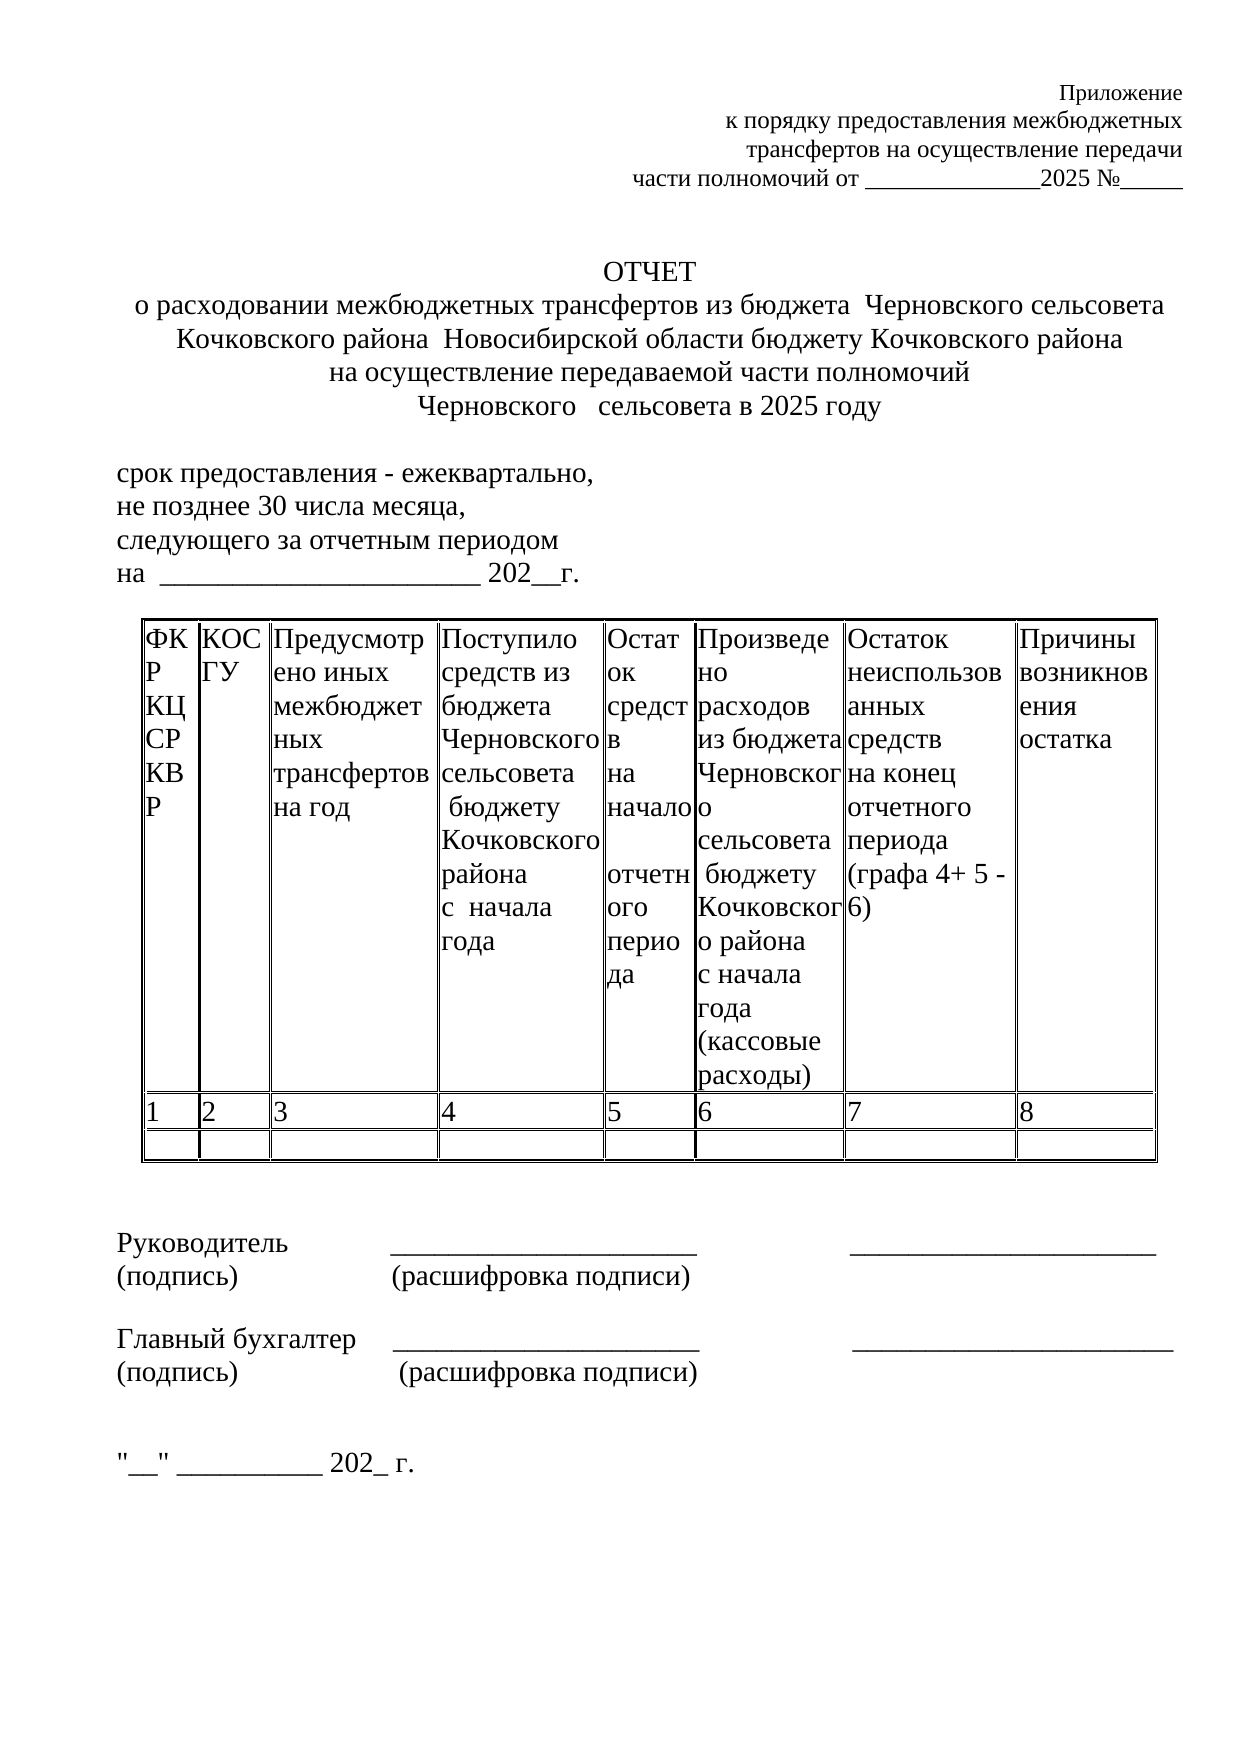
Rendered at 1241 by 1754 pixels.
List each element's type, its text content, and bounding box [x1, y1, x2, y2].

table_header Приложение к порядку предоставления межбюджетных трансфертов на осуществление передачи части полномочий от ______________2025 №_____ ОТЧЕТ о расходовании межбюджетных трансфертов из бюджета Черновского сельсовета Кочковского района Новосибирской области бюджету Кочковского района на осуществление передаваемой части полномочий Черновского сельсовета в 2025 году срок предоставления - ежеквартально, не позднее 30 числа месяца, следующего за отчетным периодом на ______________________ 202__г. Руководитель _____________________ _____________________ (подпись) (расшифровка подписи) Главный бухгалтер _____________________ ______________________ (подпись) (расшифровка подписи) "__" __________ 202_ г. [116, 50, 1183, 1479]
